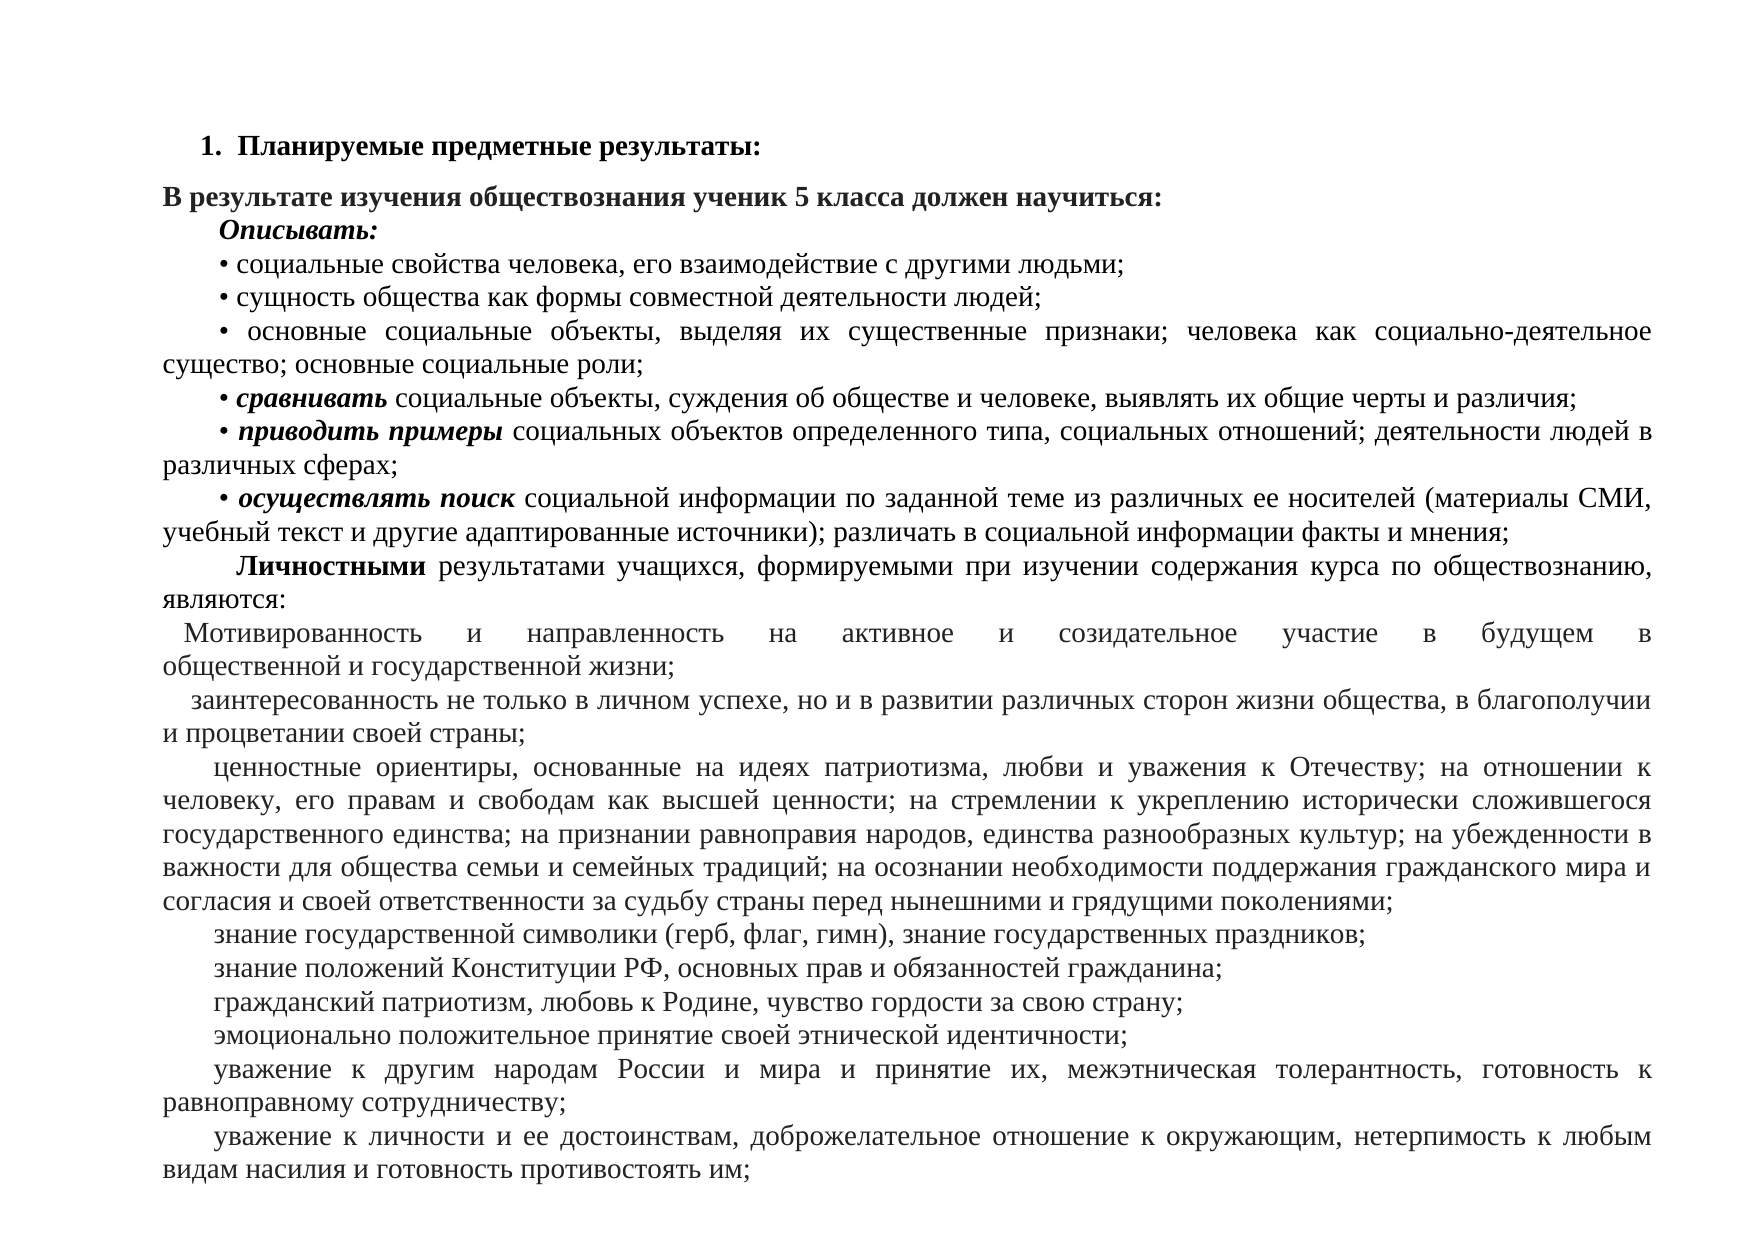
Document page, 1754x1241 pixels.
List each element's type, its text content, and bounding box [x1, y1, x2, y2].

text  уважение к личности и ее достоинствам, доброжелательное отношение к окружающим, нетерпимость к любым видам насилия и готовность противостоять им; [125, 1118, 1653, 1185]
text  уважение к другим народам России и мира и принятие их, межэтническая толерантность, готовность к равноправному сотрудничеству; [125, 1051, 1653, 1118]
text • осуществлять поиск социальной информации по заданной теме из различных ее носителей (материалы СМИ, учебный текст и другие адаптированные источники); различать в социальной информации факты и мнения; [162, 481, 1653, 548]
list Планируемые предметные результаты: [200, 128, 1653, 161]
text • сущность общества как формы совместной деятельности людей; [162, 279, 1653, 313]
text • основные социальные объекты, выделяя их существенные признаки; человека как социально-деятельное существо; основные социальные роли; [162, 313, 1653, 380]
text • социальные свойства человека, его взаимодействие с другими людьми; [162, 246, 1653, 279]
text В результате изучения обществознания ученик 5 класса должен научиться: [162, 179, 1653, 212]
text Мотивированность и направленность на активное и созидательное участие в будущем в общественной и государственной жизни; [125, 615, 1653, 682]
text  гражданский патриотизм, любовь к Родине, чувство гордости за свою страну; [125, 984, 1653, 1017]
text  знание государственной символики (герб, флаг, гимн), знание государственных праздников; [125, 917, 1653, 950]
text заинтересованность не только в личном успехе, но и в развитии различных сторон жизни общества, в благополучии и процветании своей страны; [125, 682, 1653, 749]
text • приводить примеры социальных объектов определенного типа, социальных отношений; деятельности людей в различных сферах; [162, 413, 1653, 481]
text • сравнивать социальные объекты, суждения об обществе и человеке, выявлять их общие черты и различия; [162, 380, 1653, 413]
text  эмоционально положительное принятие своей этнической идентичности; [125, 1017, 1653, 1051]
text Личностными результатами учащихся, формируемыми при изучении содержания курса по обществознанию, являются: [162, 548, 1653, 615]
text Описывать: [162, 212, 1653, 246]
text  ценностные ориентиры, основанные на идеях патриотизма, любви и уважения к Отечеству; на отношении к человеку, его правам и свободам как высшей ценности; на стремлении к укреплению исторически сложившегося государственного единства; на признании равноправия народов, единства разнообразных культур; на убежденности в важности для общества семьи и семейных традиций; на осознании необходимости поддержания гражданского мира и согласия и своей ответственности за судьбу страны перед нынешними и грядущими поколениями; [125, 749, 1653, 917]
text  знание положений Конституции РФ, основных прав и обязанностей гражданина; [125, 950, 1653, 984]
